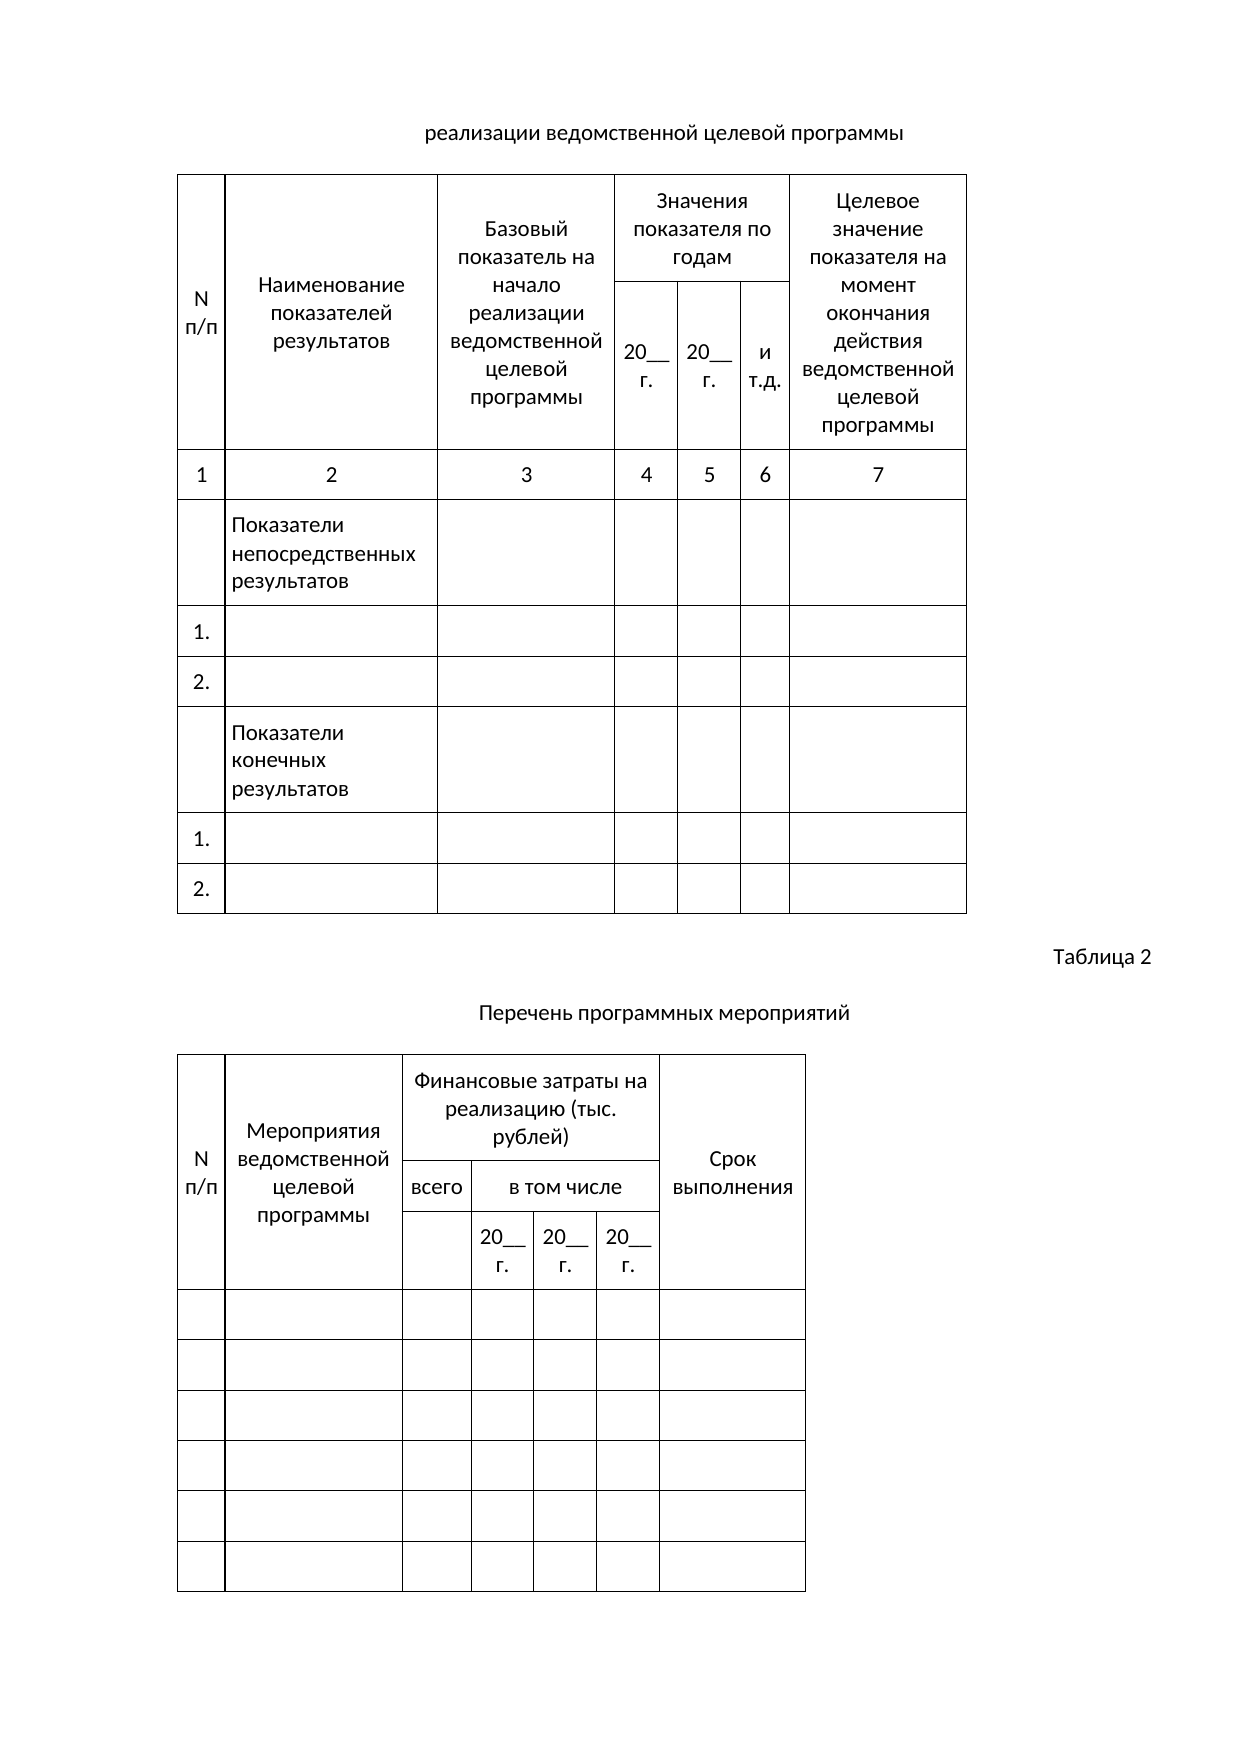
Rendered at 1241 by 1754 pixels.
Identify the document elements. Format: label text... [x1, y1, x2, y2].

table_cell [615, 813, 677, 863]
table_cell и т.д. [741, 282, 789, 449]
table_cell [178, 1542, 224, 1591]
table_cell [790, 813, 966, 863]
table_cell [741, 813, 789, 863]
table_cell [790, 707, 966, 812]
table_cell [678, 500, 740, 605]
table_cell [178, 1491, 224, 1541]
table_cell [660, 1340, 805, 1390]
table_cell [403, 1340, 471, 1390]
table_header Финансовые затраты на реализацию (тыс. рублей) [403, 1055, 659, 1160]
table_cell 20__ г. [678, 282, 740, 449]
table_header Значения показателя по годам [615, 175, 789, 281]
table_cell [597, 1290, 659, 1339]
table_cell [226, 1391, 402, 1440]
table_cell [660, 1441, 805, 1490]
table_cell [178, 1391, 224, 1440]
table_cell [438, 813, 614, 863]
table_cell [438, 864, 614, 913]
table_cell [790, 657, 966, 706]
table_cell [178, 500, 224, 605]
table_cell 20__ г. [472, 1212, 533, 1289]
table_cell [438, 657, 614, 706]
table_cell 5 [678, 450, 740, 499]
table_cell 1. [178, 606, 224, 656]
table_cell [660, 1391, 805, 1440]
table_cell [597, 1491, 659, 1541]
table_cell [534, 1441, 596, 1490]
text Таблица 2 [177, 942, 1152, 970]
table_cell [615, 500, 677, 605]
table_cell [403, 1290, 471, 1339]
table_cell [615, 707, 677, 812]
table_cell [660, 1290, 805, 1339]
table_cell [403, 1391, 471, 1440]
table_cell [403, 1542, 471, 1591]
table_header Срок выполнения [660, 1055, 805, 1289]
table_cell [597, 1391, 659, 1440]
table_cell [741, 500, 789, 605]
table_cell [438, 707, 614, 812]
table_cell Показатели конечных результатов [226, 707, 437, 812]
table_cell [534, 1340, 596, 1390]
table_cell [597, 1340, 659, 1390]
table_cell 20__ г. [597, 1212, 659, 1289]
table_cell [226, 813, 437, 863]
table_cell в том числе [472, 1161, 659, 1211]
table_cell [615, 606, 677, 656]
table_cell 2. [178, 657, 224, 706]
table_cell 3 [438, 450, 614, 499]
table_cell [472, 1491, 533, 1541]
text Перечень программных мероприятий [177, 998, 1152, 1026]
table_header Целевое значение показателя на момент окончания действия ведомственной целевой программы [790, 175, 966, 449]
table_cell [178, 1290, 224, 1339]
table_cell [790, 606, 966, 656]
table_cell [403, 1212, 471, 1289]
table_cell [660, 1542, 805, 1591]
table_header N п/п [178, 175, 224, 449]
table_cell [678, 657, 740, 706]
table_cell [615, 864, 677, 913]
table_cell [790, 500, 966, 605]
table_cell [678, 707, 740, 812]
table_cell [678, 606, 740, 656]
table_cell [472, 1542, 533, 1591]
table_cell [678, 864, 740, 913]
table_cell [178, 707, 224, 812]
table_cell [226, 1441, 402, 1490]
table_cell [597, 1542, 659, 1591]
table_cell [741, 657, 789, 706]
table_cell [534, 1391, 596, 1440]
table_cell всего [403, 1161, 471, 1211]
table_cell [438, 500, 614, 605]
table_cell [472, 1391, 533, 1440]
table_cell [178, 1441, 224, 1490]
table_cell 2. [178, 864, 224, 913]
table_cell [472, 1290, 533, 1339]
table_cell [226, 864, 437, 913]
table_cell [472, 1340, 533, 1390]
table_cell [615, 657, 677, 706]
table_cell [534, 1542, 596, 1591]
table_cell 4 [615, 450, 677, 499]
table_cell [226, 606, 437, 656]
table_cell [226, 1542, 402, 1591]
table_cell [597, 1441, 659, 1490]
text реализации ведомственной целевой программы [177, 118, 1152, 146]
table_header N п/п [178, 1055, 224, 1289]
table_cell [741, 707, 789, 812]
table_cell [660, 1491, 805, 1541]
table_header Наименование показателей результатов [226, 175, 437, 449]
table_cell 1. [178, 813, 224, 863]
table_cell [438, 606, 614, 656]
table_cell [534, 1290, 596, 1339]
table_cell [741, 864, 789, 913]
table_cell [178, 1340, 224, 1390]
table_cell [226, 1340, 402, 1390]
table_cell [226, 657, 437, 706]
table_cell 20__ г. [534, 1212, 596, 1289]
table_cell 1 [178, 450, 224, 499]
table_header Мероприятия ведомственной целевой программы [226, 1055, 402, 1289]
table_cell [403, 1441, 471, 1490]
table_cell [472, 1441, 533, 1490]
table_cell [403, 1491, 471, 1541]
table_cell [534, 1491, 596, 1541]
table_cell [226, 1290, 402, 1339]
table_cell 7 [790, 450, 966, 499]
table_cell [741, 606, 789, 656]
table_cell [790, 864, 966, 913]
table_cell [678, 813, 740, 863]
table_cell 20__ г. [615, 282, 677, 449]
table_cell Показатели непосредственных результатов [226, 500, 437, 605]
table_cell 2 [226, 450, 437, 499]
table_cell [226, 1491, 402, 1541]
table_cell 6 [741, 450, 789, 499]
table_header Базовый показатель на начало реализации ведомственной целевой программы [438, 175, 614, 449]
